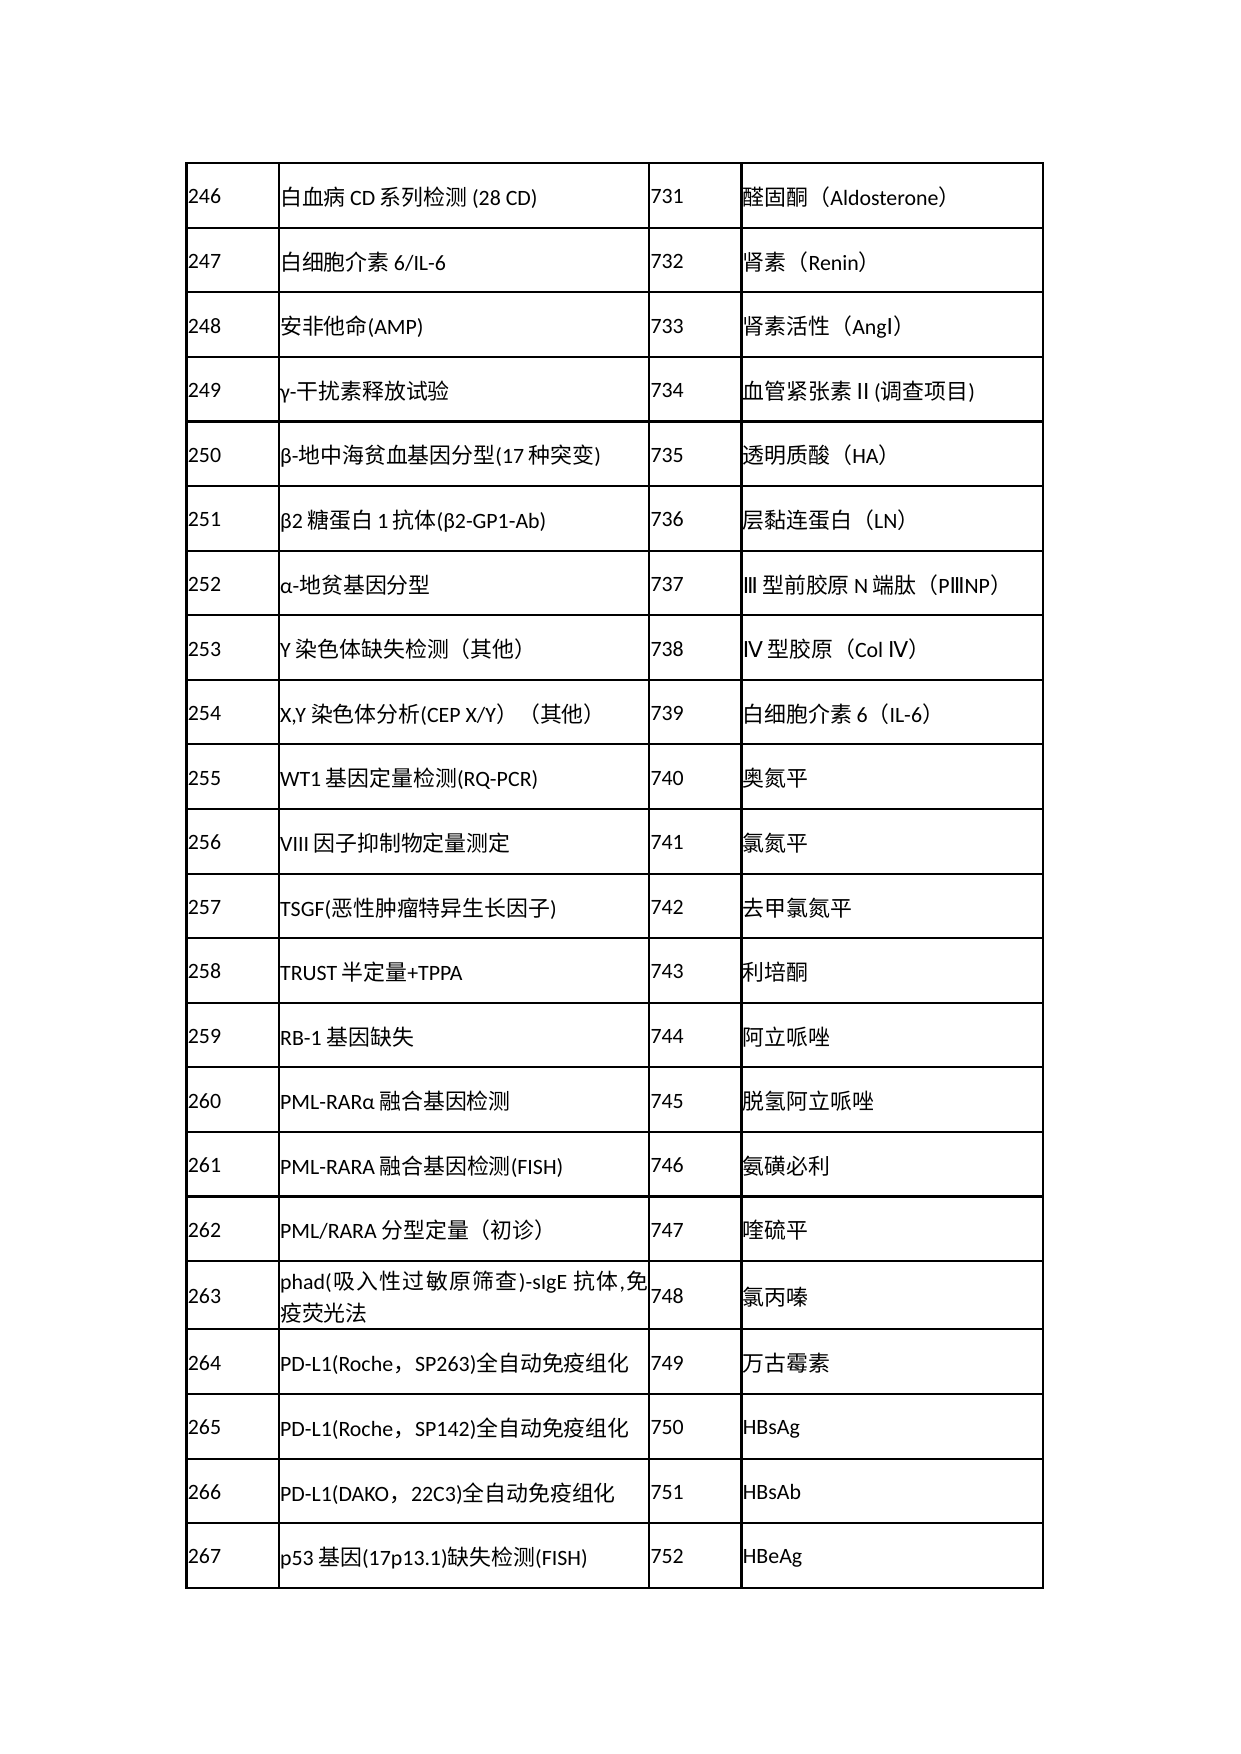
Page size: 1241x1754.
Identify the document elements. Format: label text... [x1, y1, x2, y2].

table_cell phad(吸入性过敏原筛查)-sIgE抗体,免疫荧光法 [280, 1262, 648, 1328]
table_cell 白细胞介素6（IL-6） [743, 681, 1042, 743]
table_cell 257 [188, 875, 278, 937]
table_cell 氨磺必利 [743, 1133, 1042, 1195]
table_cell 748 [650, 1262, 740, 1328]
table_cell 731 [650, 164, 740, 227]
table_cell 249 [188, 358, 278, 420]
table_cell 751 [650, 1460, 740, 1522]
table_cell 247 [188, 229, 278, 291]
table_cell 254 [188, 681, 278, 743]
table_cell 透明质酸（HA） [743, 423, 1042, 485]
table_cell 醛固酮（Aldosterone） [743, 164, 1042, 227]
table_cell 262 [188, 1198, 278, 1260]
table_cell 267 [188, 1524, 278, 1587]
table_cell 万古霉素 [743, 1330, 1042, 1393]
table_cell 脱氢阿立哌唑 [743, 1068, 1042, 1131]
table_cell PML-RARα融合基因检测 [280, 1068, 648, 1131]
table_cell WT1基因定量检测(RQ-PCR) [280, 745, 648, 808]
table_cell 259 [188, 1004, 278, 1066]
table_cell 734 [650, 358, 740, 420]
table_cell Ⅳ型胶原（Col Ⅳ） [743, 616, 1042, 679]
table_cell p53基因(17p13.1)缺失检测(FISH) [280, 1524, 648, 1587]
table_cell 256 [188, 810, 278, 872]
table_cell 肾素（Renin） [743, 229, 1042, 291]
table_cell 741 [650, 810, 740, 872]
table_cell 733 [650, 293, 740, 356]
table_cell α-地贫基因分型 [280, 552, 648, 614]
table_cell TSGF(恶性肿瘤特异生长因子) [280, 875, 648, 937]
table_cell 746 [650, 1133, 740, 1195]
table_cell 260 [188, 1068, 278, 1131]
table_cell 747 [650, 1198, 740, 1260]
table_cell 248 [188, 293, 278, 356]
table_cell X,Y 染色体分析(CEP X/Y）（其他） [280, 681, 648, 743]
table_cell 氯氮平 [743, 810, 1042, 872]
table_cell HBeAg [743, 1524, 1042, 1587]
table_cell Y 染色体缺失检测（其他） [280, 616, 648, 679]
table_cell 743 [650, 939, 740, 1002]
table_cell 750 [650, 1395, 740, 1457]
table_cell 白细胞介素6/IL-6 [280, 229, 648, 291]
table_cell 745 [650, 1068, 740, 1131]
table_cell PD-L1(Roche，SP263)全自动免疫组化 [280, 1330, 648, 1393]
table_cell 白血病CD系列检测 (28 CD) [280, 164, 648, 227]
table_cell TRUST半定量+TPPA [280, 939, 648, 1002]
table_cell γ-干扰素释放试验 [280, 358, 648, 420]
table_cell 安非他命(AMP) [280, 293, 648, 356]
table_cell 258 [188, 939, 278, 1002]
table_cell β2糖蛋白1抗体(β2-GP1-Ab) [280, 487, 648, 549]
table_cell 738 [650, 616, 740, 679]
table_cell PML-RARA融合基因检测(FISH) [280, 1133, 648, 1195]
table_cell 血管紧张素Ⅱ(调查项目) [743, 358, 1042, 420]
table_cell 749 [650, 1330, 740, 1393]
table_cell 阿立哌唑 [743, 1004, 1042, 1066]
table_cell 利培酮 [743, 939, 1042, 1002]
table_cell PML/RARA分型定量（初诊） [280, 1198, 648, 1260]
table_cell 266 [188, 1460, 278, 1522]
table_cell 265 [188, 1395, 278, 1457]
table_cell VIII因子抑制物定量测定 [280, 810, 648, 872]
table_cell Ⅲ型前胶原N端肽（PⅢNP） [743, 552, 1042, 614]
table_cell 736 [650, 487, 740, 549]
table_cell RB-1 基因缺失 [280, 1004, 648, 1066]
table_cell 253 [188, 616, 278, 679]
table_cell HBsAg [743, 1395, 1042, 1457]
table_cell 261 [188, 1133, 278, 1195]
table_cell 246 [188, 164, 278, 227]
table_cell 喹硫平 [743, 1198, 1042, 1260]
table_cell 252 [188, 552, 278, 614]
table_cell 742 [650, 875, 740, 937]
table_cell 737 [650, 552, 740, 614]
table_cell 739 [650, 681, 740, 743]
table_cell PD-L1(DAKO，22C3)全自动免疫组化 [280, 1460, 648, 1522]
table_cell 744 [650, 1004, 740, 1066]
table_cell 264 [188, 1330, 278, 1393]
table_cell 732 [650, 229, 740, 291]
table_cell HBsAb [743, 1460, 1042, 1522]
table_cell 735 [650, 423, 740, 485]
table_cell 去甲氯氮平 [743, 875, 1042, 937]
table_cell 层黏连蛋白（LN） [743, 487, 1042, 549]
table_cell 740 [650, 745, 740, 808]
table_cell 251 [188, 487, 278, 549]
table_cell 氯丙嗪 [743, 1262, 1042, 1328]
table_cell 肾素活性（AngⅠ） [743, 293, 1042, 356]
table_cell 752 [650, 1524, 740, 1587]
table_cell 263 [188, 1262, 278, 1328]
table_cell 250 [188, 423, 278, 485]
table_cell 255 [188, 745, 278, 808]
table_cell PD-L1(Roche，SP142)全自动免疫组化 [280, 1395, 648, 1457]
table_cell β-地中海贫血基因分型(17种突变) [280, 423, 648, 485]
table_cell 奥氮平 [743, 745, 1042, 808]
